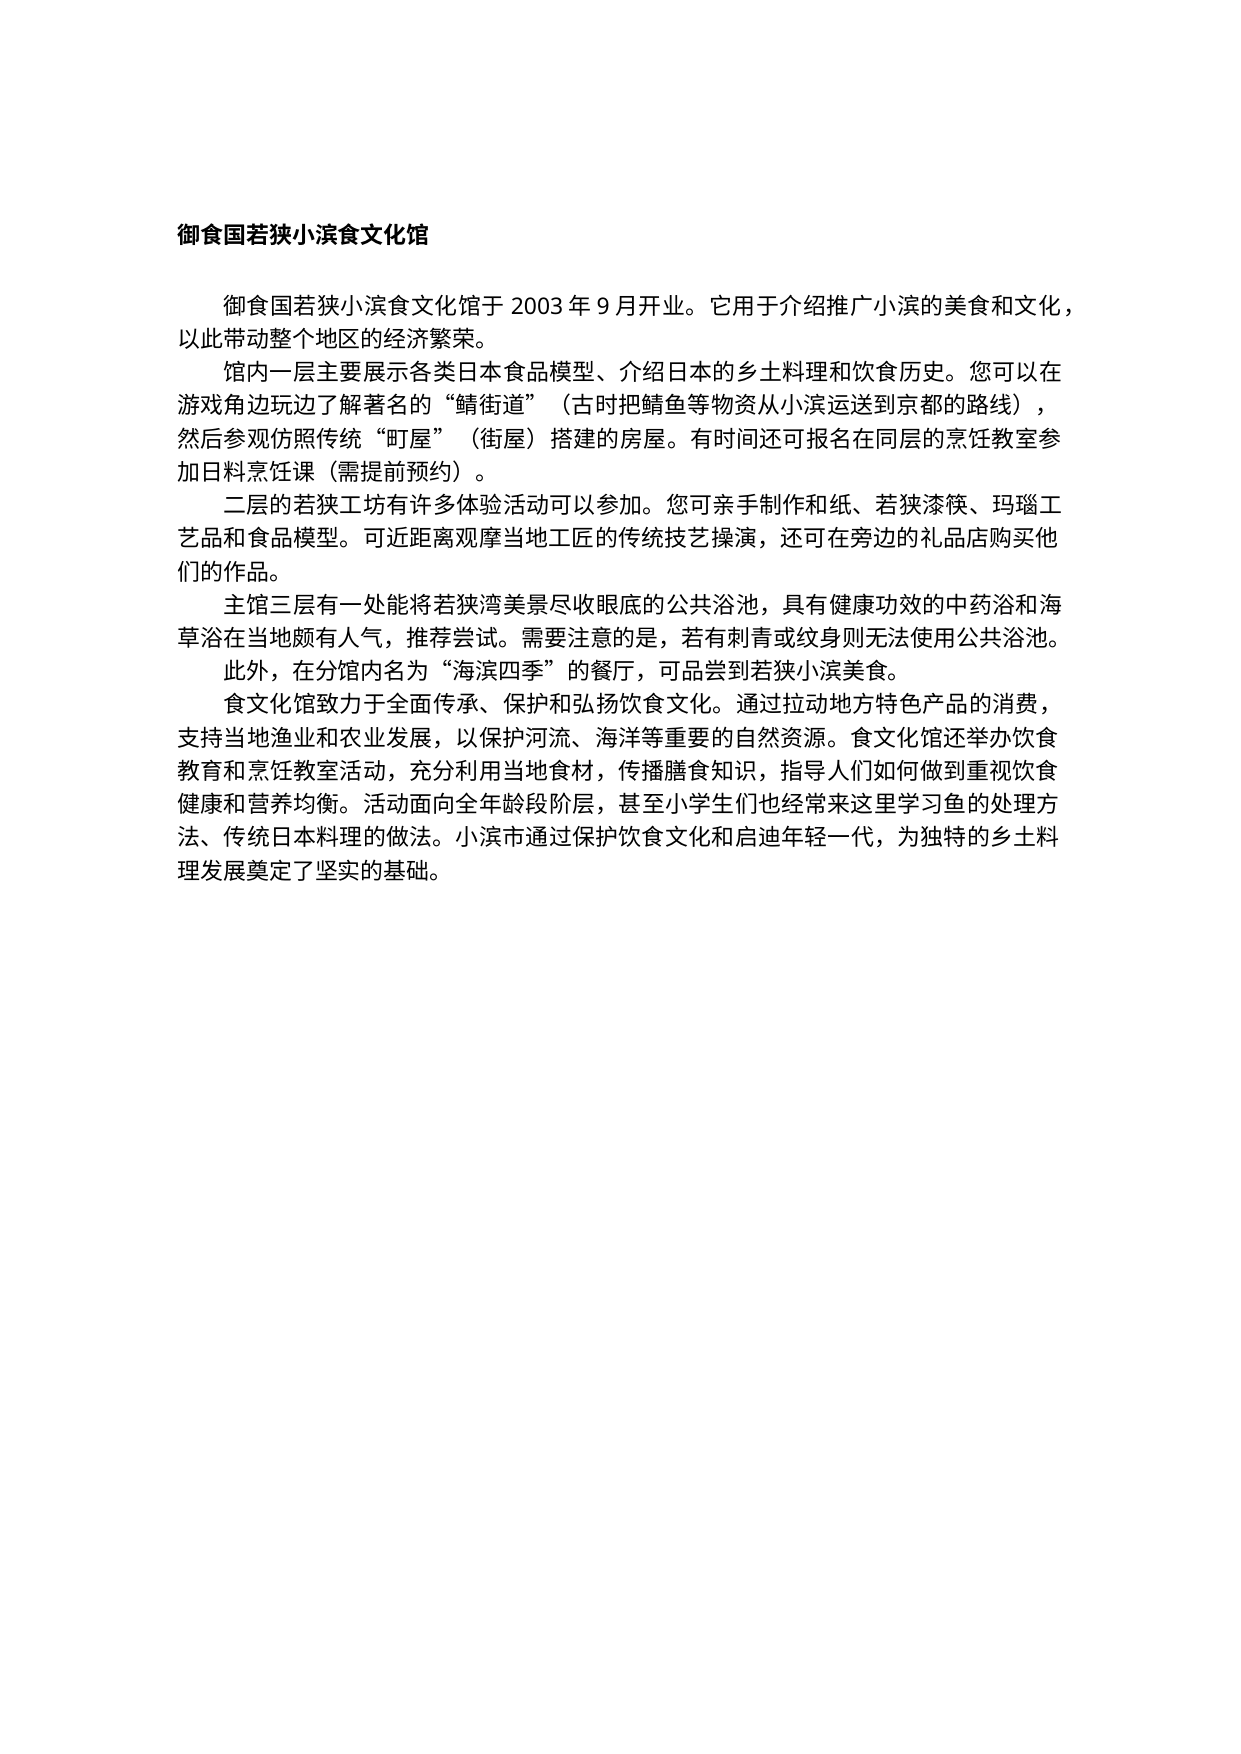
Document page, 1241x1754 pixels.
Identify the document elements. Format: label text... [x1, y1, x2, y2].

text 馆内一层主要展示各类日本食品模型、介绍日本的乡土料理和饮食历史。您可以在游戏角边玩边了解著名的“鲭街道”（古时把鲭鱼等物资从小滨运送到京都的路线），然后参观仿照传统“町屋”（街屋）搭建的房屋。有时间还可报名在同层的烹饪教室参加日料烹饪课（需提前预约）。 [177, 354, 1063, 487]
text 此外，在分馆内名为“海滨四季”的餐厅，可品尝到若狭小滨美食。 [177, 653, 1063, 686]
text 食文化馆致力于全面传承、保护和弘扬饮食文化。通过拉动地方特色产品的消费，支持当地渔业和农业发展，以保护河流、海洋等重要的自然资源。食文化馆还举办饮食教育和烹饪教室活动，充分利用当地食材，传播膳食知识，指导人们如何做到重视饮食健康和营养均衡。活动面向全年龄段阶层，甚至小学生们也经常来这里学习鱼的处理方法、传统日本料理的做法。小滨市通过保护饮食文化和启迪年轻一代，为独特的乡土料理发展奠定了坚实的基础。 [177, 686, 1063, 886]
text 御食国若狭小滨食文化馆于2003年9月开业。它用于介绍推广小滨的美食和文化，以此带动整个地区的经济繁荣。 [177, 287, 1063, 354]
text 御食国若狭小滨食文化馆 [177, 217, 1063, 250]
text 二层的若狭工坊有许多体验活动可以参加。您可亲手制作和纸、若狭漆筷、玛瑙工艺品和食品模型。可近距离观摩当地工匠的传统技艺操演，还可在旁边的礼品店购买他们的作品。 [177, 487, 1063, 587]
text 主馆三层有一处能将若狭湾美景尽收眼底的公共浴池，具有健康功效的中药浴和海草浴在当地颇有人气，推荐尝试。需要注意的是，若有刺青或纹身则无法使用公共浴池。 [177, 587, 1063, 653]
